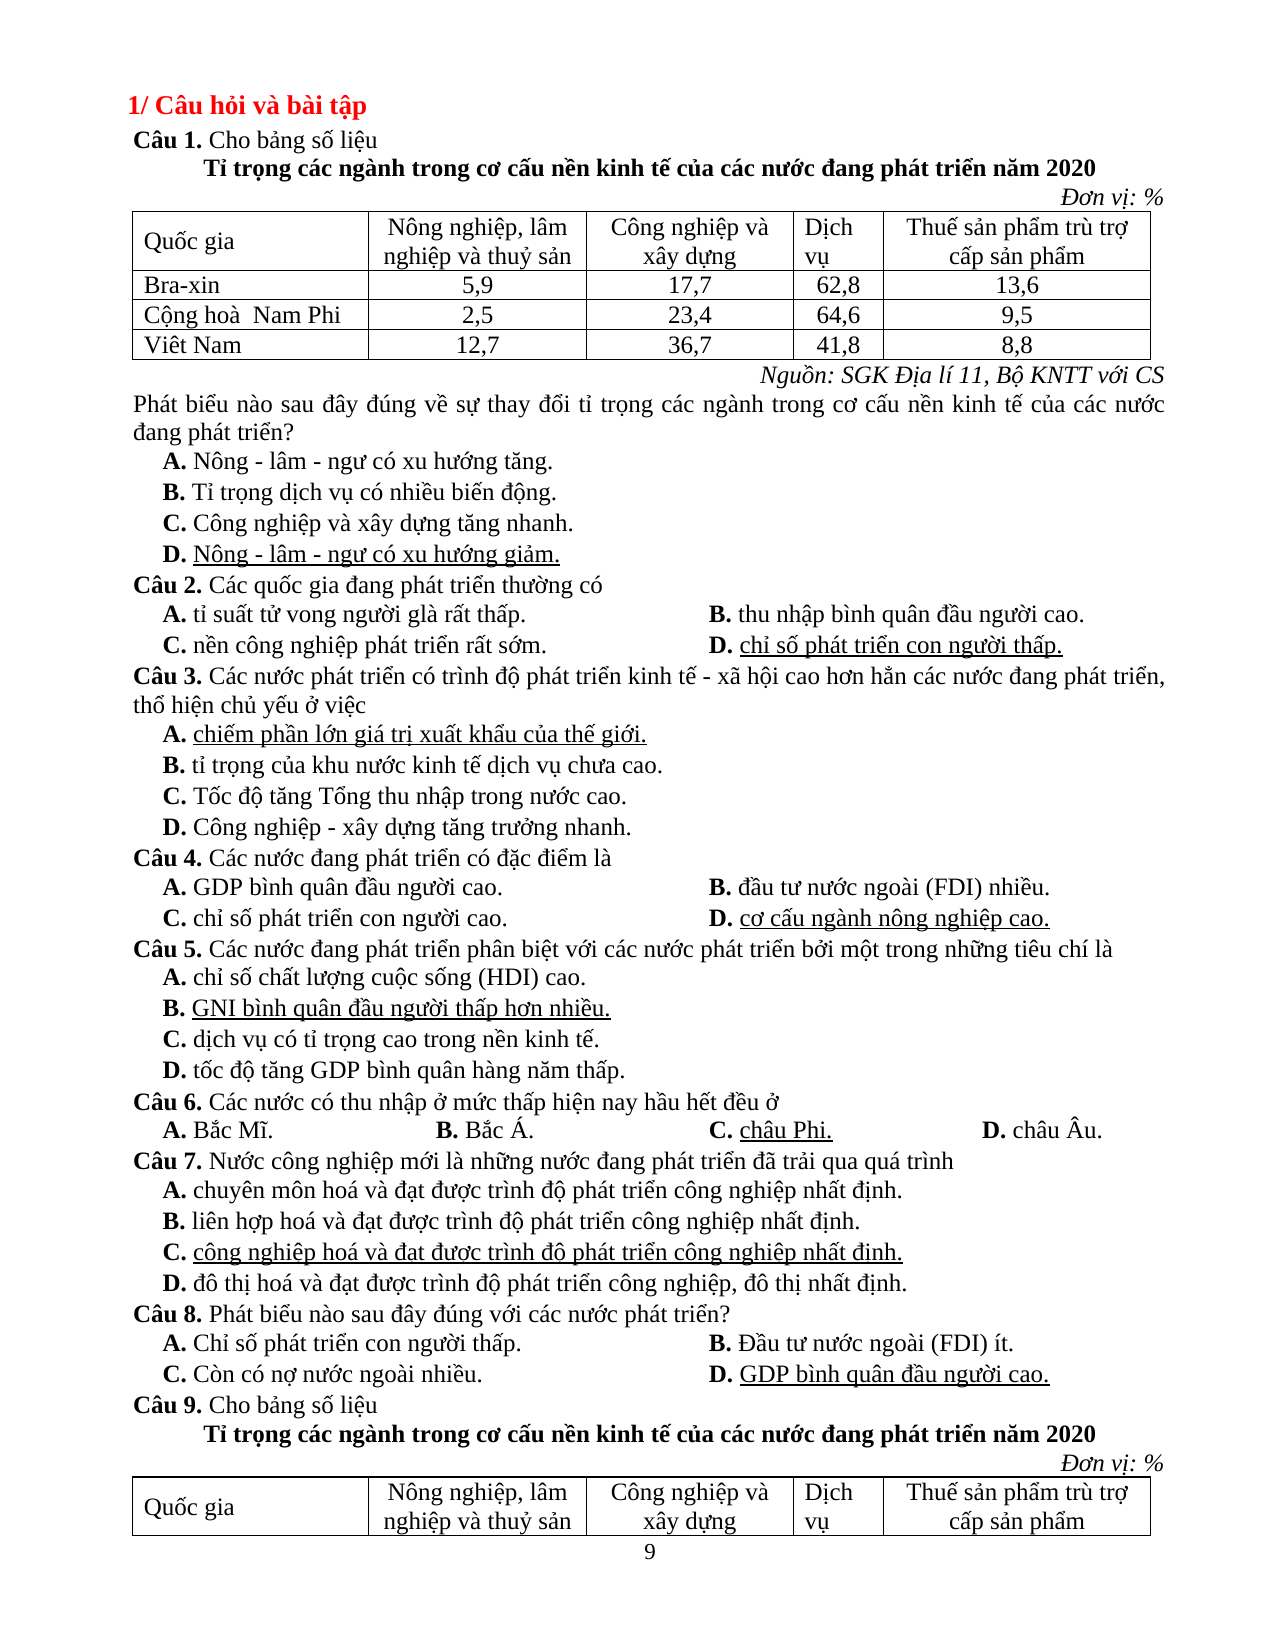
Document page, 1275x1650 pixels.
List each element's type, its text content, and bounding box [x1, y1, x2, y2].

table_cell 62,8 [794, 271, 883, 299]
text Phát biểu nào sau đây đúng về sự thay đổi tỉ trọng các ngành trong cơ cấu nền kinh tế của các nước đang phát triển? [133, 389, 1167, 446]
table_header Thuế sản phẩm trù trợ cấp sản phẩm [884, 212, 1150, 269]
text Câu 3. Các nước phát triển có trình độ phát triển kinh tế - xã hội cao hơn hẳn các nước đang phát triển, thổ hiện chủ yếu ở việc [133, 661, 1167, 719]
table_header Công nghiệp và xây dựng [587, 212, 793, 269]
text Câu 6. Các nước có thu nhập ở mức thấp hiện nay hầu hết đều ở [133, 1087, 1167, 1115]
text B. liên hợp hoá và đạt được trình độ phát triển công nghiệp nhất định. [133, 1206, 1167, 1235]
table_header Dịch vụ [794, 212, 883, 269]
table_header Dịch vụ [794, 1478, 883, 1535]
text D. đô thị hoá và đạt được trình độ phát triển công nghiệp, đô thị nhất định. [133, 1268, 1167, 1297]
text Câu 4. Các nước đang phát triển có đặc điểm là [133, 843, 1167, 872]
text Câu 9. Cho bảng số liệu [133, 1390, 1167, 1419]
text A. chiếm phần lớn giá trị xuất khẩu của thế giới. [133, 719, 1167, 747]
text Câu 1. Cho bảng số liệu [133, 125, 1167, 153]
text Câu 5. Các nước đang phát triển phân biệt với các nước phát triển bởi một trong những tiêu chí là [133, 934, 1167, 962]
text D. Công nghiệp - xây dựng tăng trưởng nhanh. [133, 812, 1167, 841]
table_cell Bra-xin [133, 271, 368, 299]
text Câu 8. Phát biểu nào sau đây đúng với các nước phát triển? [133, 1299, 1167, 1328]
text C. chỉ số phát triển con người cao. D. cơ cấu ngành nông nghiệp cao. [133, 903, 1167, 931]
text A. GDP bình quân đầu người cao. B. đầu tư nước ngoài (FDI) nhiều. [133, 872, 1167, 900]
table_cell 9,5 [884, 300, 1150, 329]
text B. tỉ trọng của khu nước kinh tế dịch vụ chưa cao. [133, 750, 1167, 778]
table_cell 17,7 [587, 271, 793, 299]
table_header Thuế sản phẩm trù trợ cấp sản phẩm [884, 1478, 1150, 1535]
table_header Công nghiệp và xây dựng [587, 1478, 793, 1535]
table_cell 64,6 [794, 300, 883, 329]
table_header Nông nghiệp, lâm nghiệp và thuỷ sản [369, 1478, 586, 1535]
text C. Còn có nợ nước ngoài nhiều. D. GDP bình quân đầu người cao. [133, 1359, 1167, 1388]
table_cell 2,5 [369, 300, 586, 329]
text Tỉ trọng các ngành trong cơ cấu nền kinh tế của các nước đang phát triển năm 2020 [133, 1419, 1167, 1448]
table_cell 5,9 [369, 271, 586, 299]
text B. GNI bình quân đầu người thấp hơn nhiều. [133, 993, 1167, 1022]
text D. Nông - lâm - ngư có xu hướng giảm. [133, 539, 1167, 568]
text B. Tỉ trọng dịch vụ có nhiều biến động. [133, 477, 1167, 506]
table_cell 23,4 [587, 300, 793, 329]
text Câu 7. Nước công nghiệp mới là những nước đang phát triển đã trải qua quá trình [133, 1146, 1167, 1175]
text C. công nghiệp hoá và đạt được trình độ phát triển công nghiệp nhất định. [133, 1237, 1167, 1266]
table_cell 13,6 [884, 271, 1150, 299]
table_cell 36,7 [587, 330, 793, 359]
text Tỉ trọng các ngành trong cơ cấu nền kinh tế của các nước đang phát triển năm 2020 [133, 153, 1167, 182]
text D. tốc độ tăng GDP bình quân hàng năm thấp. [133, 1056, 1167, 1084]
text Câu 2. Các quốc gia đang phát triển thường có [133, 570, 1167, 599]
text C. nền công nghiệp phát triển rất sớm. D. chỉ số phát triển con người thấp. [133, 630, 1167, 659]
text Nguồn: SGK Địa lí 11, Bộ KNTT với CS [133, 360, 1167, 389]
table_header Nông nghiệp, lâm nghiệp và thuỷ sản [369, 212, 586, 269]
text A. chỉ số chất lượng cuộc sống (HDI) cao. [133, 962, 1167, 991]
table_header Quốc gia [133, 1478, 368, 1535]
table_header Quốc gia [133, 212, 368, 269]
table_cell 8,8 [884, 330, 1150, 359]
table_cell 41,8 [794, 330, 883, 359]
text A. Chỉ số phát triển con người thấp. B. Đầu tư nước ngoài (FDI) ít. [133, 1328, 1167, 1357]
text A. Nông - lâm - ngư có xu hướng tăng. [133, 446, 1167, 475]
text C. Tốc độ tăng Tổng thu nhập trong nước cao. [133, 781, 1167, 809]
table_cell 12,7 [369, 330, 586, 359]
text Đơn vị: % [133, 182, 1167, 211]
text 1/ Câu hỏi và bài tập [127, 89, 1167, 120]
text Đơn vị: % [133, 1448, 1167, 1476]
table_cell Cộng hoà Nam Phi [133, 300, 368, 329]
table_cell Viêt Nam [133, 330, 368, 359]
text A. Bắc Mĩ. B. Bắc Á. C. châu Phi. D. châu Âu. [133, 1115, 1167, 1144]
text A. tỉ suất tử vong người glà rất thấp. B. thu nhập bình quân đầu người cao. [133, 599, 1167, 628]
text C. Công nghiệp và xây dựng tăng nhanh. [133, 508, 1167, 537]
text A. chuyên môn hoá và đạt được trình độ phát triển công nghiệp nhất định. [133, 1175, 1167, 1204]
text C. dịch vụ có tỉ trọng cao trong nền kinh tế. [133, 1024, 1167, 1053]
